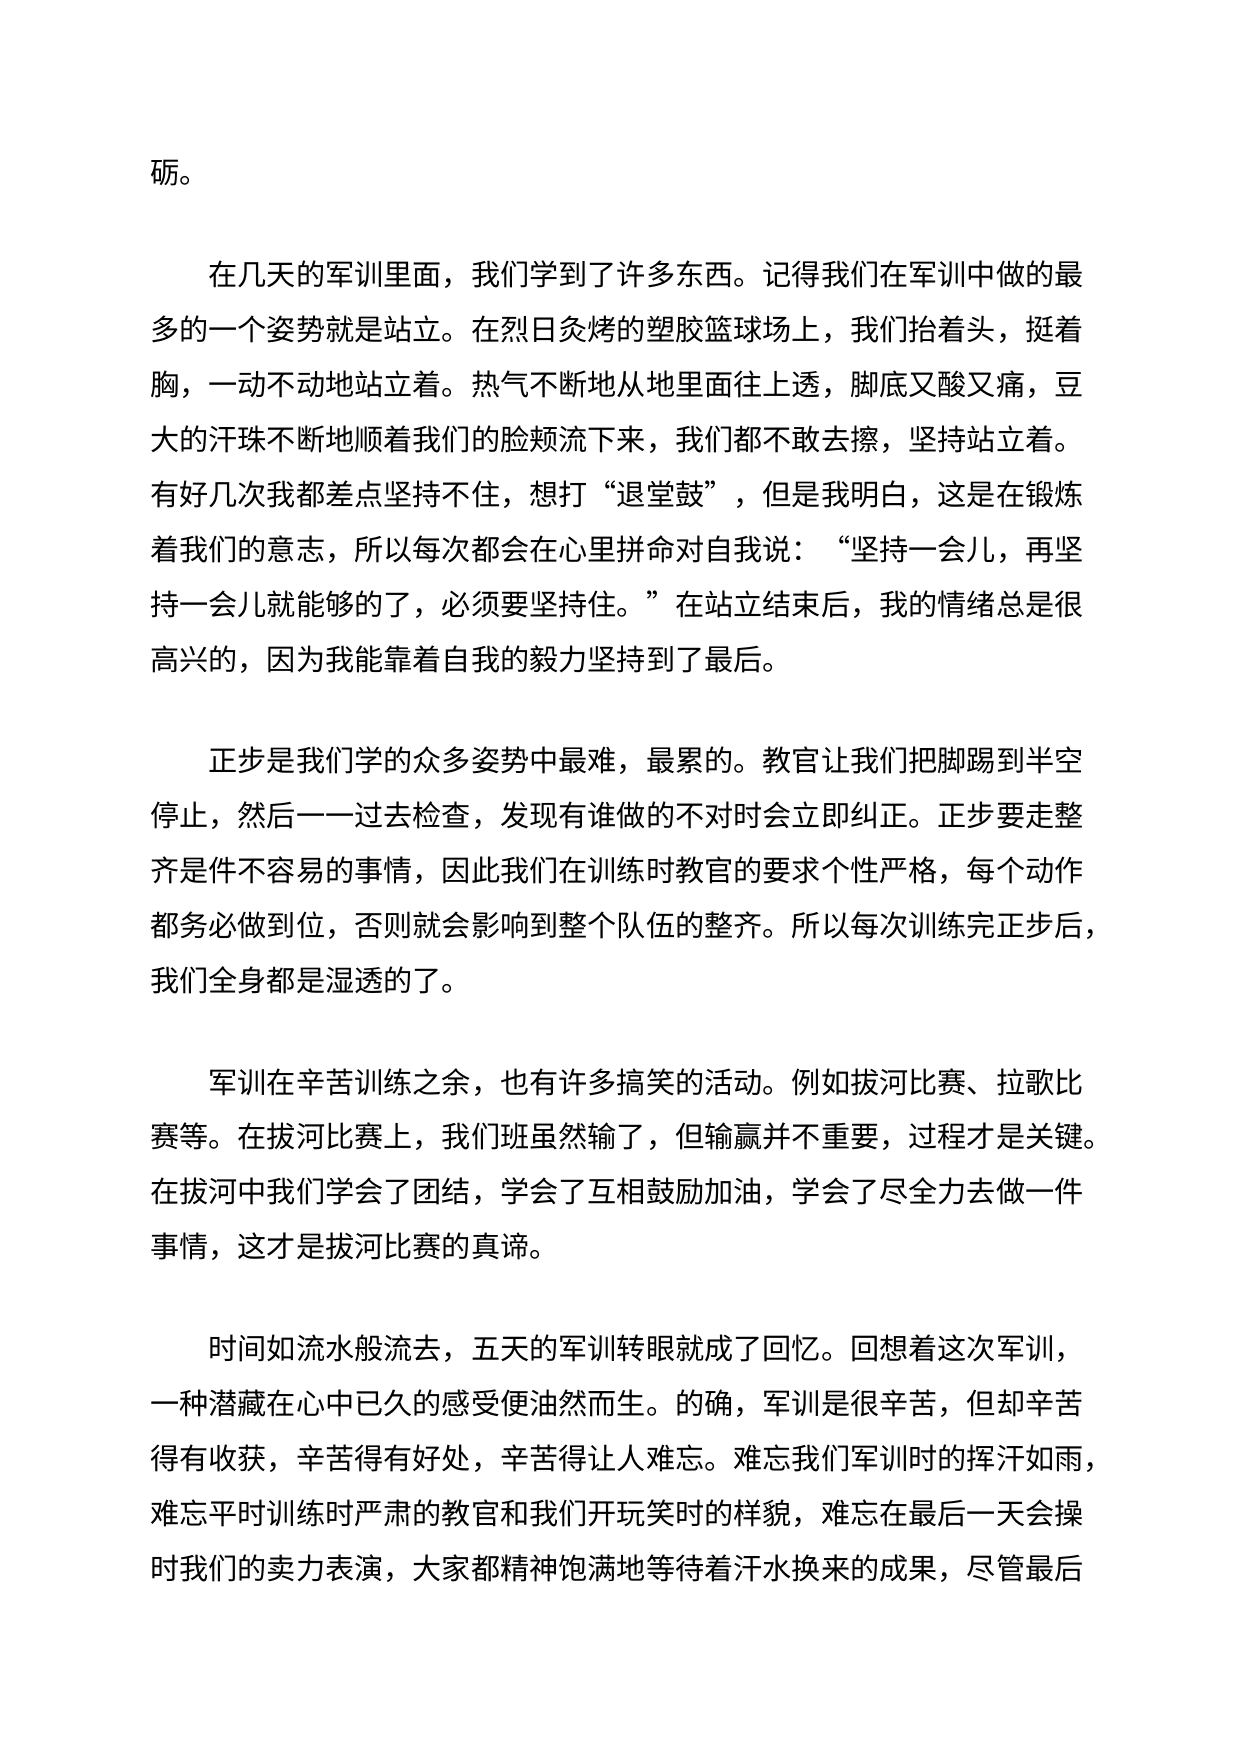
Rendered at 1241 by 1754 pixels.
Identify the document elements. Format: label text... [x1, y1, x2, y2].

text 军训在辛苦训练之余，也有许多搞笑的活动。例如拔河比赛、拉歌比赛等。在拔河比赛上，我们班虽然输了，但输赢并不重要，过程才是关键。在拔河中我们学会了团结，学会了互相鼓励加油，学会了尽全力去做一件事情，这才是拔河比赛的真谛。 [150, 1059, 1090, 1266]
text 在几天的军训里面，我们学到了许多东西。记得我们在军训中做的最多的一个姿势就是站立。在烈日灸烤的塑胶篮球场上，我们抬着头，挺着胸，一动不动地站立着。热气不断地从地里面往上透，脚底又酸又痛，豆大的汗珠不断地顺着我们的脸颊流下来，我们都不敢去擦，坚持站立着。有好几次我都差点坚持不住，想打“退堂鼓”，但是我明白，这是在锻炼着我们的意志，所以每次都会在心里拼命对自我说：“坚持一会儿，再坚持一会儿就能够的了，必须要坚持住。”在站立结束后，我的情绪总是很高兴的，因为我能靠着自我的毅力坚持到了最后。 [150, 252, 1090, 678]
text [150, 150, 1090, 192]
text 正步是我们学的众多姿势中最难，最累的。教官让我们把脚踢到半空停止，然后一一过去检查，发现有谁做的不对时会立即纠正。正步要走整齐是件不容易的事情，因此我们在训练时教官的要求个性严格，每个动作都务必做到位，否则就会影响到整个队伍的整齐。所以每次训练完正步后，我们全身都是湿透的了。 [150, 738, 1090, 1000]
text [150, 1326, 1090, 1587]
